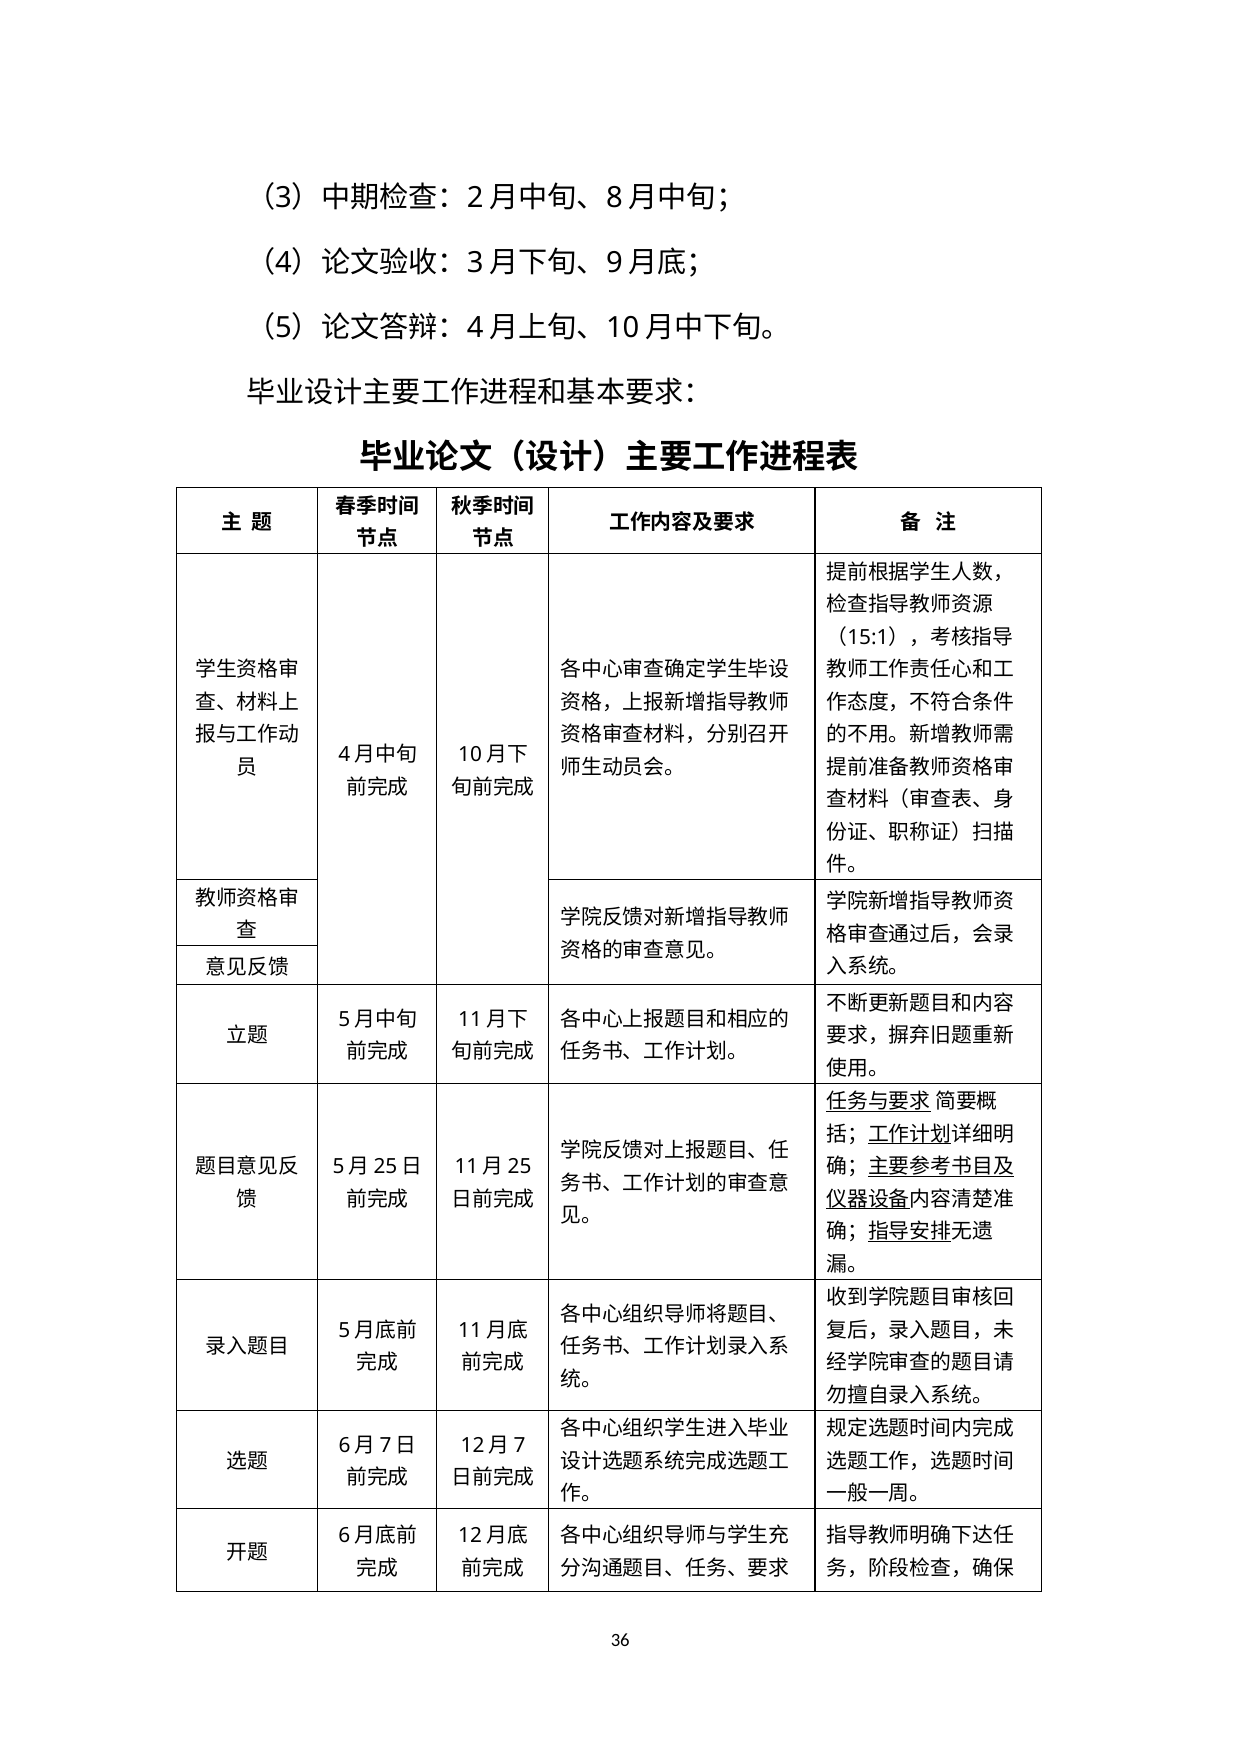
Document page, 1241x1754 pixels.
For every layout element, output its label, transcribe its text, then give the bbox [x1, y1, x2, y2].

list （3）中期检查：2月中旬、8月中旬； [187, 162, 1053, 227]
table_cell 5月中旬前完成 [318, 985, 436, 1082]
table_cell 秋季时间节点 [437, 488, 548, 553]
table_cell 规定选题时间内完成选题工作，选题时间一般一周。 [816, 1411, 1041, 1508]
table_cell 录入题目 [177, 1280, 317, 1409]
table_cell 10月下旬前完成 [437, 554, 548, 984]
table_cell 5月底前完成 [318, 1280, 436, 1409]
table_cell 立题 [177, 985, 317, 1082]
table_cell 选题 [177, 1411, 317, 1508]
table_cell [816, 1509, 1041, 1591]
table_cell 开题 [177, 1509, 317, 1591]
table_cell 备 注 [816, 488, 1041, 553]
table_cell 学院反馈对上报题目、任务书、工作计划的审查意见。 [549, 1084, 814, 1278]
table_cell 各中心组织导师将题目、任务书、工作计划录入系统。 [549, 1280, 814, 1409]
list （4）论文验收：3月下旬、9月底； [187, 227, 1053, 292]
table_cell 4月中旬前完成 [318, 554, 436, 984]
table_cell 各中心组织学生进入毕业设计选题系统完成选题工作。 [549, 1411, 814, 1508]
table_cell 6月7日前完成 [318, 1411, 436, 1508]
table_cell 学生资格审查、材料上报与工作动员 [177, 554, 317, 879]
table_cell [549, 1509, 814, 1591]
table_cell 不断更新题目和内容要求，摒弃旧题重新使用。 [816, 985, 1041, 1082]
table_cell 题目意见反馈 [177, 1084, 317, 1278]
table_cell 教师资格审查 [177, 880, 317, 945]
table_cell 提前根据学生人数，检查指导教师资源（15:1），考核指导教师工作责任心和工作态度，不符合条件的不用。新增教师需提前准备教师资格审查材料（审查表、身份证、职称证）扫描件。 [816, 554, 1041, 879]
table_cell 12月底前完成 [437, 1509, 548, 1591]
table_cell 学院反馈对新增指导教师资格的审查意见。 [549, 880, 814, 984]
table_cell 11月底前完成 [437, 1280, 548, 1409]
table_header 毕业论文（设计）主要工作进程表 [176, 422, 1041, 487]
table_cell 学院新增指导教师资格审查通过后，会录入系统。 [816, 880, 1041, 984]
table_cell 工作内容及要求 [549, 488, 814, 553]
table_cell 11月25日前完成 [437, 1084, 548, 1278]
table_cell 任务与要求 简要概括；工作计划详细明确；主要参考书目及仪器设备内容清楚准确；指导安排无遗漏。 [816, 1084, 1041, 1278]
table_cell 春季时间节点 [318, 488, 436, 553]
table_cell 6月底前完成 [318, 1509, 436, 1591]
list 毕业设计主要工作进程和基本要求： [187, 357, 1053, 422]
table_cell 11月下旬前完成 [437, 985, 548, 1082]
table_cell 收到学院题目审核回复后，录入题目，未经学院审查的题目请勿擅自录入系统。 [816, 1280, 1041, 1409]
table_cell 各中心上报题目和相应的任务书、工作计划。 [549, 985, 814, 1082]
table_cell 意见反馈 [177, 946, 317, 984]
list （5）论文答辩：4月上旬、10月中下旬。 [187, 292, 1053, 357]
table_cell 主 题 [177, 488, 317, 553]
table_cell 各中心审查确定学生毕设资格，上报新增指导教师资格审查材料，分别召开师生动员会。 [549, 554, 814, 879]
table_cell 5月25日前完成 [318, 1084, 436, 1278]
table_cell 12月7日前完成 [437, 1411, 548, 1508]
